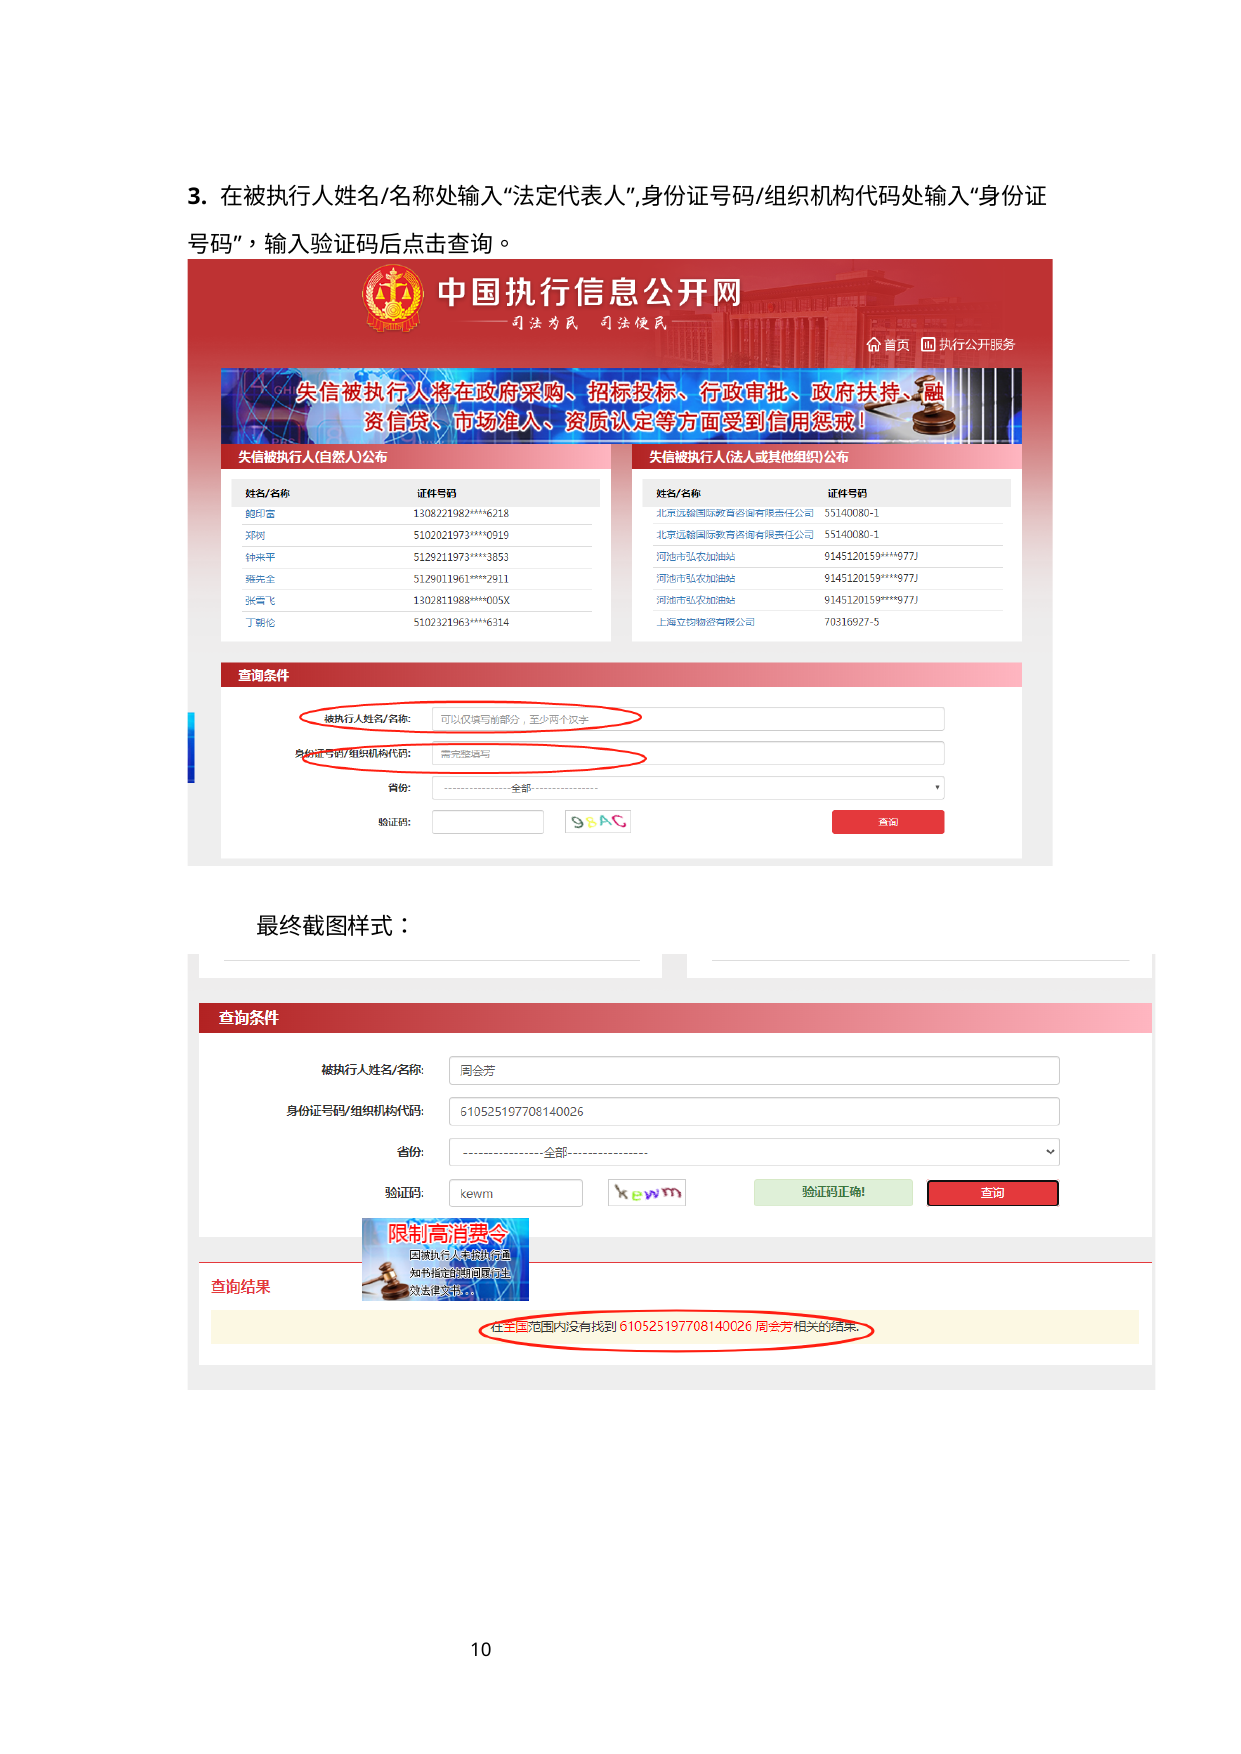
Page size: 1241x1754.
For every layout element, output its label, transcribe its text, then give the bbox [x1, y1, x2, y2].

picture [187, 259, 1053, 866]
picture [187, 954, 1156, 1390]
list 在被执行人姓名/名称处输入“法定代表人”,身份证号码/组织机构代码处输入“身份证号码”，输入验证码后点击查询。 [187, 162, 1053, 259]
text 最终截图样式： [212, 909, 1042, 942]
